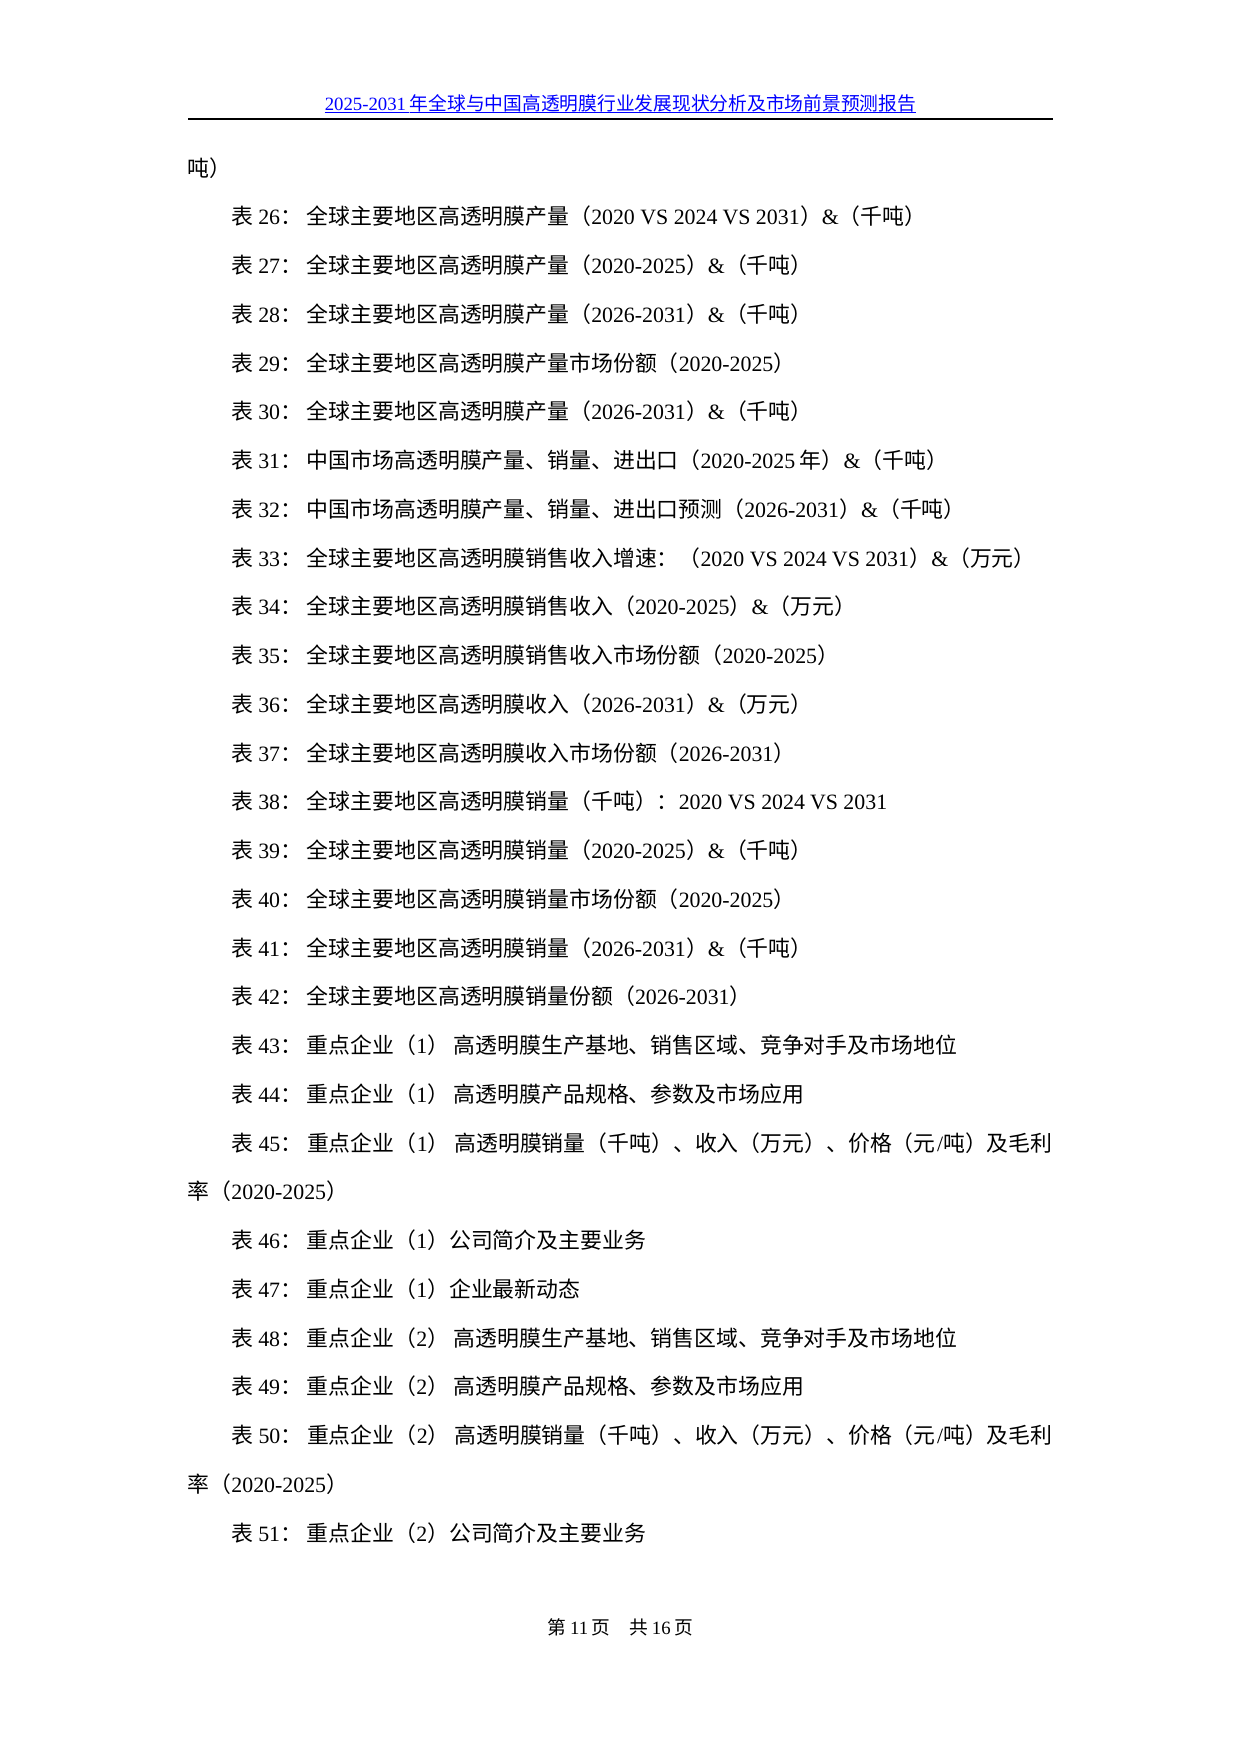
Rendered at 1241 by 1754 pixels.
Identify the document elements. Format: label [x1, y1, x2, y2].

text [187, 150, 1053, 1548]
